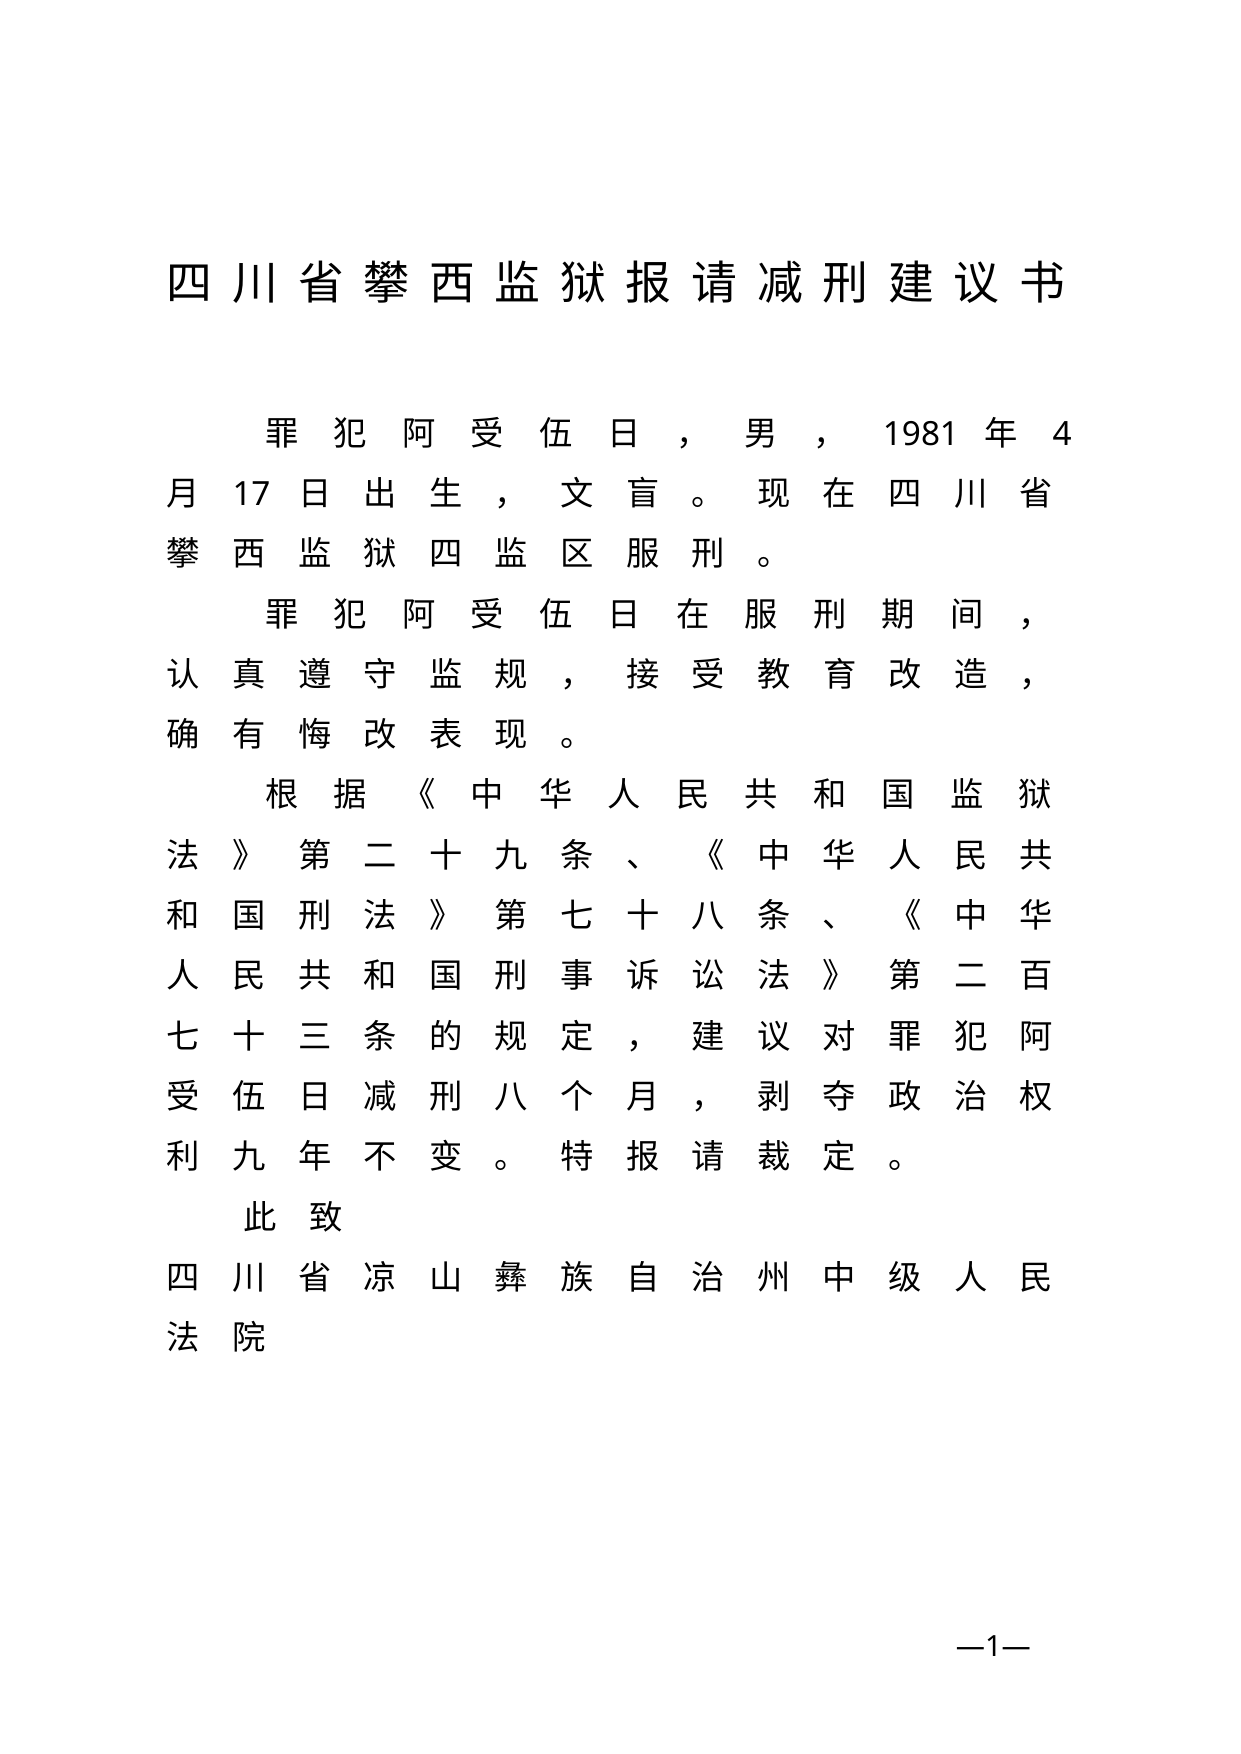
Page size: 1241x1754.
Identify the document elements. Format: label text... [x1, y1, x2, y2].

text 根据《中华人民共和国监狱法》第二十九条、《中华人民共和国刑法》第七十八条、《中华人民共和国刑事诉讼法》第二百七十三条的规定，建议对罪犯阿受伍日减刑八个月，剥夺政治权利九年不变。特报请裁定。 [167, 762, 1085, 1184]
text 四川省凉山彝族自治州中级人民法院 [167, 1245, 1085, 1365]
text 罪犯阿受伍日在服刑期间，认真遵守监规，接受教育改造，确有悔改表现。 [167, 581, 1085, 762]
text 四川省攀西监狱报请减刑建议书 [167, 219, 1085, 340]
text 罪犯阿受伍日，男，1981年4月17日出生，文盲。现在四川省攀西监狱四监区服刑。 [167, 400, 1085, 581]
text 此致 [167, 1184, 1085, 1245]
